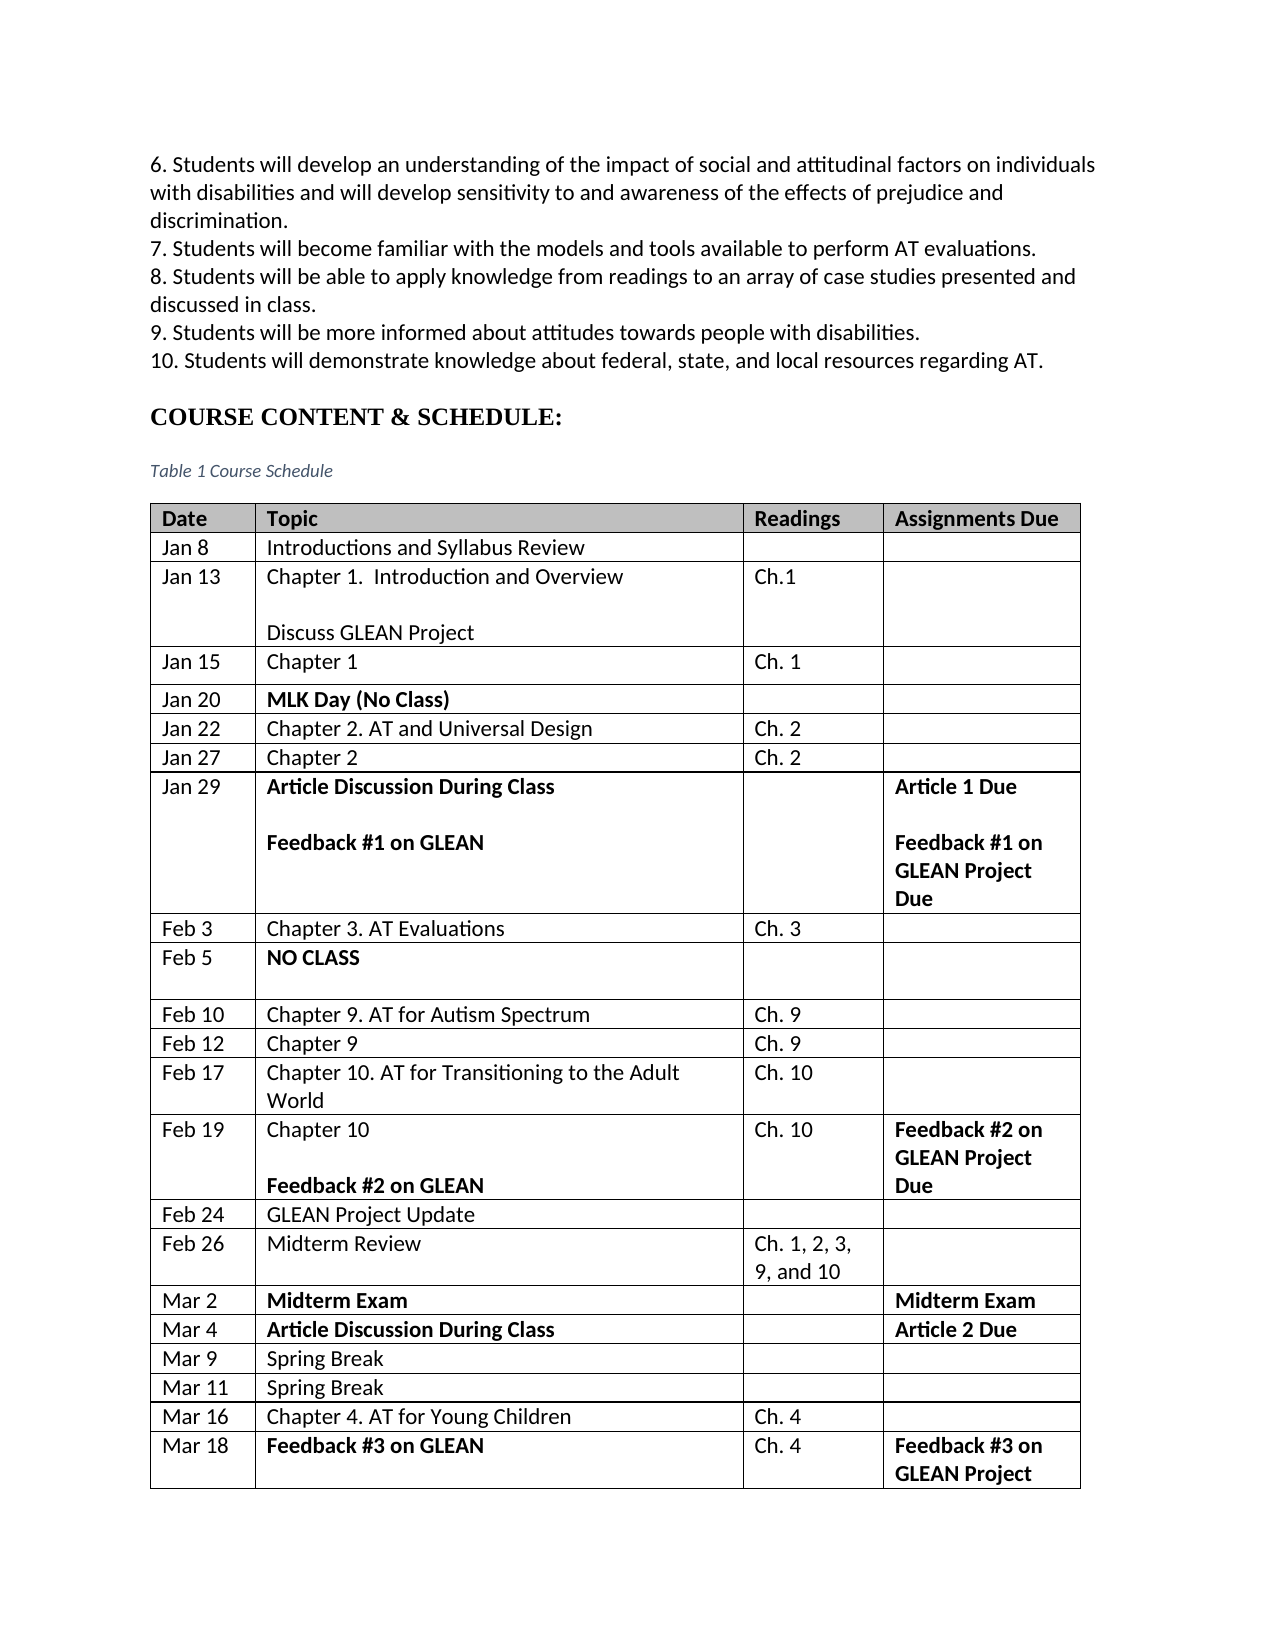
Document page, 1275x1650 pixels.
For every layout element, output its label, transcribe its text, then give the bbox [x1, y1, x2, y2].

table_cell Jan 15 [151, 647, 255, 684]
table_cell Jan 22 [151, 714, 255, 742]
text 8. Students will be able to apply knowledge from readings to an array of case studies presented and discussed in class. [150, 262, 1125, 318]
table_cell Mar 18 [151, 1432, 255, 1488]
table_cell [884, 1029, 1080, 1057]
text 6. Students will develop an understanding of the impact of social and attitudinal factors on individuals with disabilities and will develop sensitivity to and awareness of the effects of prejudice and discrimination. [150, 150, 1125, 234]
table_cell Mar 16 [151, 1403, 255, 1431]
table_cell Ch. 1 [744, 647, 883, 684]
table_cell Chapter 9. AT for Autism Spectrum [256, 1000, 743, 1028]
table_cell [884, 533, 1080, 561]
table_cell [744, 1200, 883, 1228]
table_cell [744, 1344, 883, 1372]
table_cell Feb 10 [151, 1000, 255, 1028]
table_cell [884, 914, 1080, 942]
table_cell Feb 3 [151, 914, 255, 942]
table_cell Mar 9 [151, 1344, 255, 1372]
text 10. Students will demonstrate knowledge about federal, state, and local resources regarding AT. [150, 346, 1125, 374]
table_cell Feb 17 [151, 1058, 255, 1114]
table_cell Article 1 Due Feedback #1 on GLEAN Project Due [884, 773, 1080, 913]
table_cell NO CLASS [256, 943, 743, 999]
table_cell [884, 1374, 1080, 1401]
table_cell Ch.1 [744, 562, 883, 646]
text Table 1 Course Schedule [150, 459, 1125, 482]
table_cell Jan 8 [151, 533, 255, 561]
table_cell [744, 1286, 883, 1314]
table_cell Ch. 10 [744, 1115, 883, 1199]
table_cell Chapter 2. AT and Universal Design [256, 714, 743, 742]
table_cell [884, 562, 1080, 646]
table_header Assignments Due [884, 504, 1080, 532]
table_cell Midterm Exam [884, 1286, 1080, 1314]
table_cell Chapter 10 Feedback #2 on GLEAN [256, 1115, 743, 1199]
table_cell Ch. 3 [744, 914, 883, 942]
table_cell Chapter 2 [256, 744, 743, 771]
table_cell Ch. 2 [744, 744, 883, 771]
table_cell Ch. 4 [744, 1432, 883, 1488]
subtitle COURSE CONTENT & SCHEDULE: [150, 402, 1125, 431]
table_header Topic [256, 504, 743, 532]
table_cell [884, 943, 1080, 999]
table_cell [256, 1432, 743, 1488]
table_cell Mar 11 [151, 1374, 255, 1401]
table_cell Spring Break [256, 1344, 743, 1372]
text 7. Students will become familiar with the models and tools available to perform AT evaluations. [150, 234, 1125, 262]
table_cell Midterm Exam [256, 1286, 743, 1314]
table_cell Feb 26 [151, 1229, 255, 1285]
table_cell Ch. 9 [744, 1029, 883, 1057]
table_cell Chapter 9 [256, 1029, 743, 1057]
table_header Date [151, 504, 255, 532]
table_cell Chapter 10. AT for Transitioning to the Adult World [256, 1058, 743, 1114]
table_cell Midterm Review [256, 1229, 743, 1285]
table_header Readings [744, 504, 883, 532]
table_cell Chapter 1 [256, 647, 743, 684]
table_cell [744, 943, 883, 999]
table_cell Ch. 2 [744, 714, 883, 742]
table_cell [884, 744, 1080, 771]
table_cell [884, 1058, 1080, 1114]
table_cell Chapter 1. Introduction and Overview Discuss GLEAN Project [256, 562, 743, 646]
table_cell [744, 533, 883, 561]
table_cell [884, 1344, 1080, 1372]
table_cell [884, 1229, 1080, 1285]
table_cell [744, 1374, 883, 1401]
table_cell Mar 2 [151, 1286, 255, 1314]
table_cell GLEAN Project Update [256, 1200, 743, 1228]
table_cell Jan 27 [151, 744, 255, 771]
table_cell [884, 647, 1080, 684]
table_cell Spring Break [256, 1374, 743, 1401]
table_cell [744, 773, 883, 913]
table_cell [884, 1403, 1080, 1431]
table_cell Feb 5 [151, 943, 255, 999]
table_cell Jan 13 [151, 562, 255, 646]
table_cell Ch. 4 [744, 1403, 883, 1431]
table_cell Ch. 1, 2, 3, 9, and 10 [744, 1229, 883, 1285]
table_cell [744, 1315, 883, 1343]
table_cell Article Discussion During Class [256, 1315, 743, 1343]
table_cell Jan 29 [151, 773, 255, 913]
table_cell [884, 1000, 1080, 1028]
table_cell Feedback #2 on GLEAN Project Due [884, 1115, 1080, 1199]
table_cell Chapter 4. AT for Young Children [256, 1403, 743, 1431]
table_cell [884, 685, 1080, 713]
table_cell Article 2 Due [884, 1315, 1080, 1343]
table_cell Introductions and Syllabus Review [256, 533, 743, 561]
table_cell [884, 1200, 1080, 1228]
table_cell Feb 24 [151, 1200, 255, 1228]
table_cell Ch. 9 [744, 1000, 883, 1028]
table_cell [884, 714, 1080, 742]
table_cell Feb 12 [151, 1029, 255, 1057]
table_cell MLK Day (No Class) [256, 685, 743, 713]
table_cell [884, 1432, 1080, 1488]
table_cell Chapter 3. AT Evaluations [256, 914, 743, 942]
table_cell Jan 20 [151, 685, 255, 713]
table_cell [744, 685, 883, 713]
text 9. Students will be more informed about attitudes towards people with disabilities. [150, 318, 1125, 346]
table_cell Mar 4 [151, 1315, 255, 1343]
table_cell Article Discussion During Class Feedback #1 on GLEAN [256, 773, 743, 913]
table_cell Ch. 10 [744, 1058, 883, 1114]
table_cell Feb 19 [151, 1115, 255, 1199]
